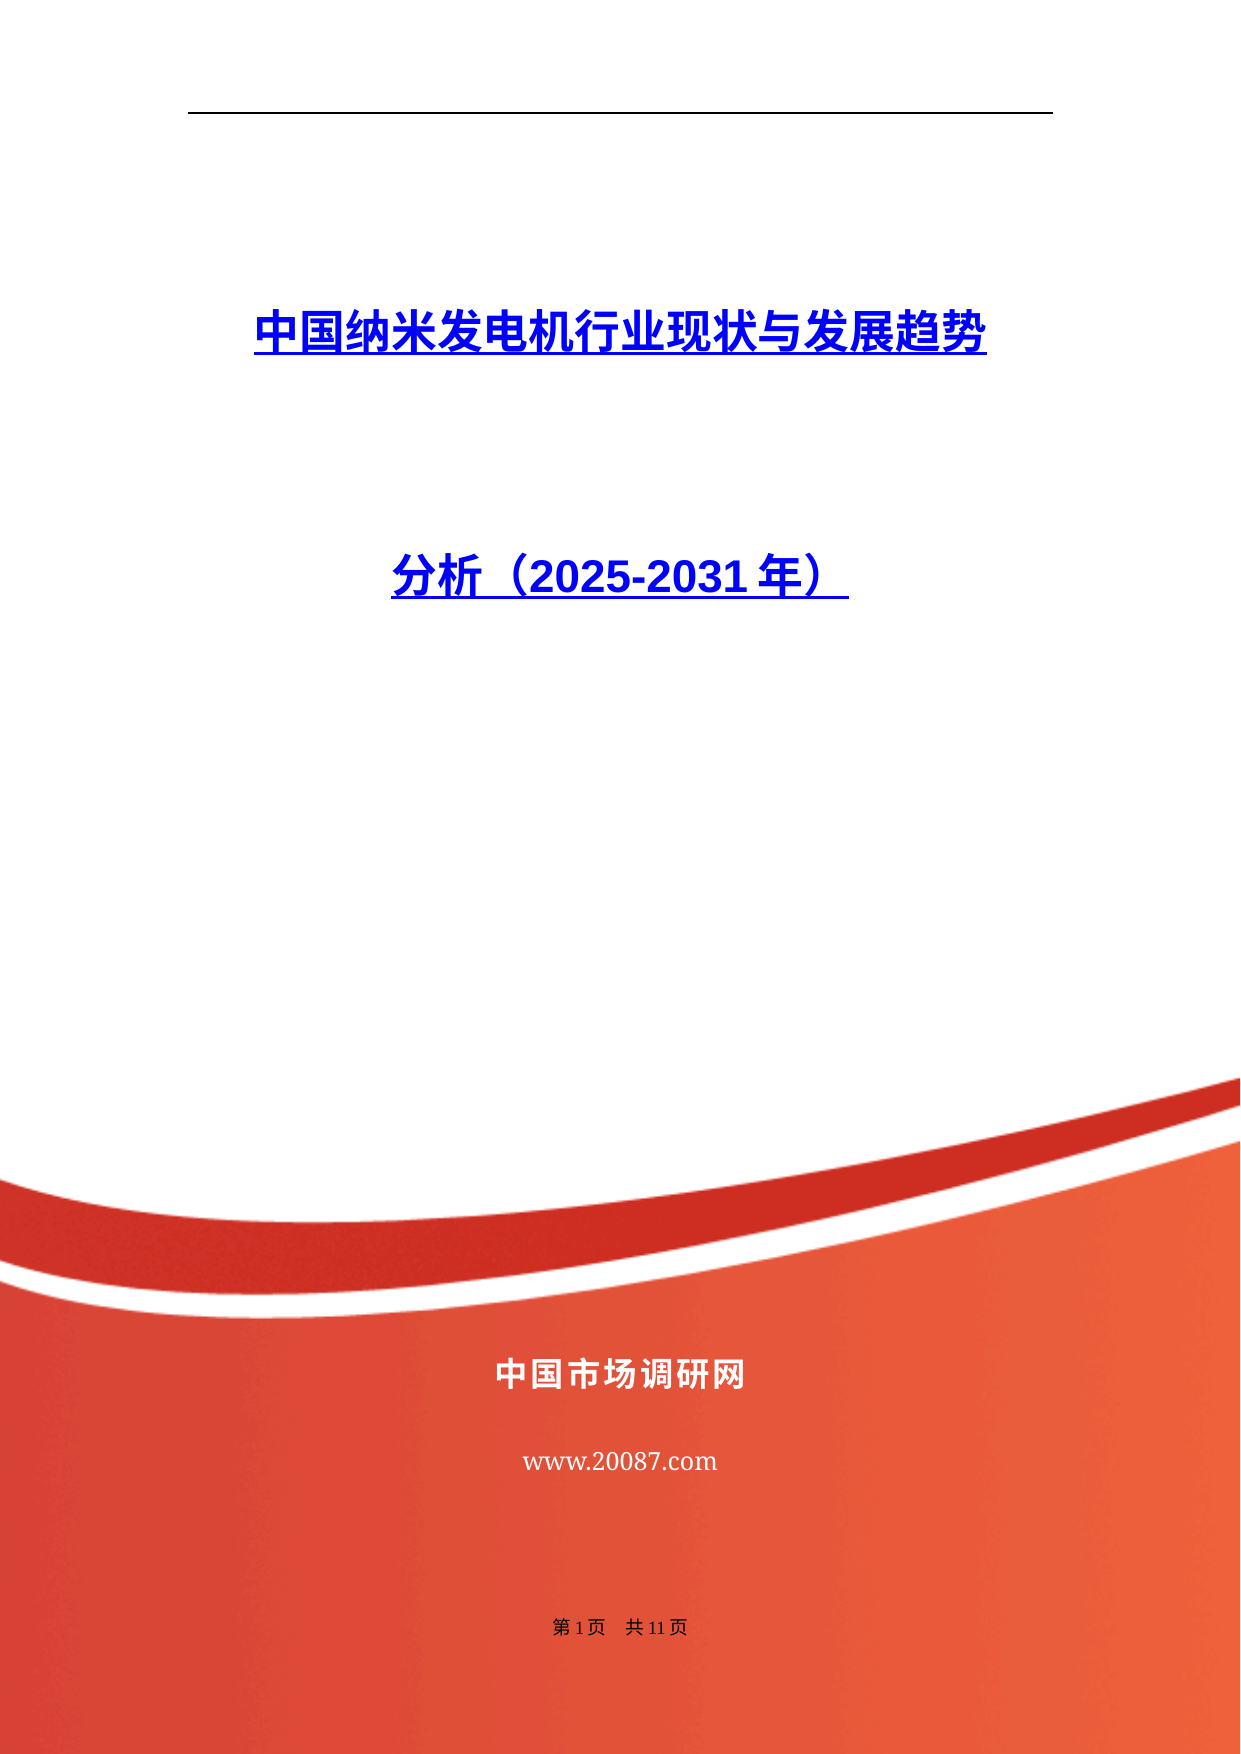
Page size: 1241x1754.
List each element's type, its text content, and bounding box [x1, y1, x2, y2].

text www.20087.com [187, 1428, 1053, 1493]
table_header 中国纳米发电机行业现状与发展趋势分析（2025-2031年） [188, 207, 1053, 773]
picture [0, 1006, 1241, 1754]
subtitle 中国市场调研网 [187, 1339, 1053, 1404]
